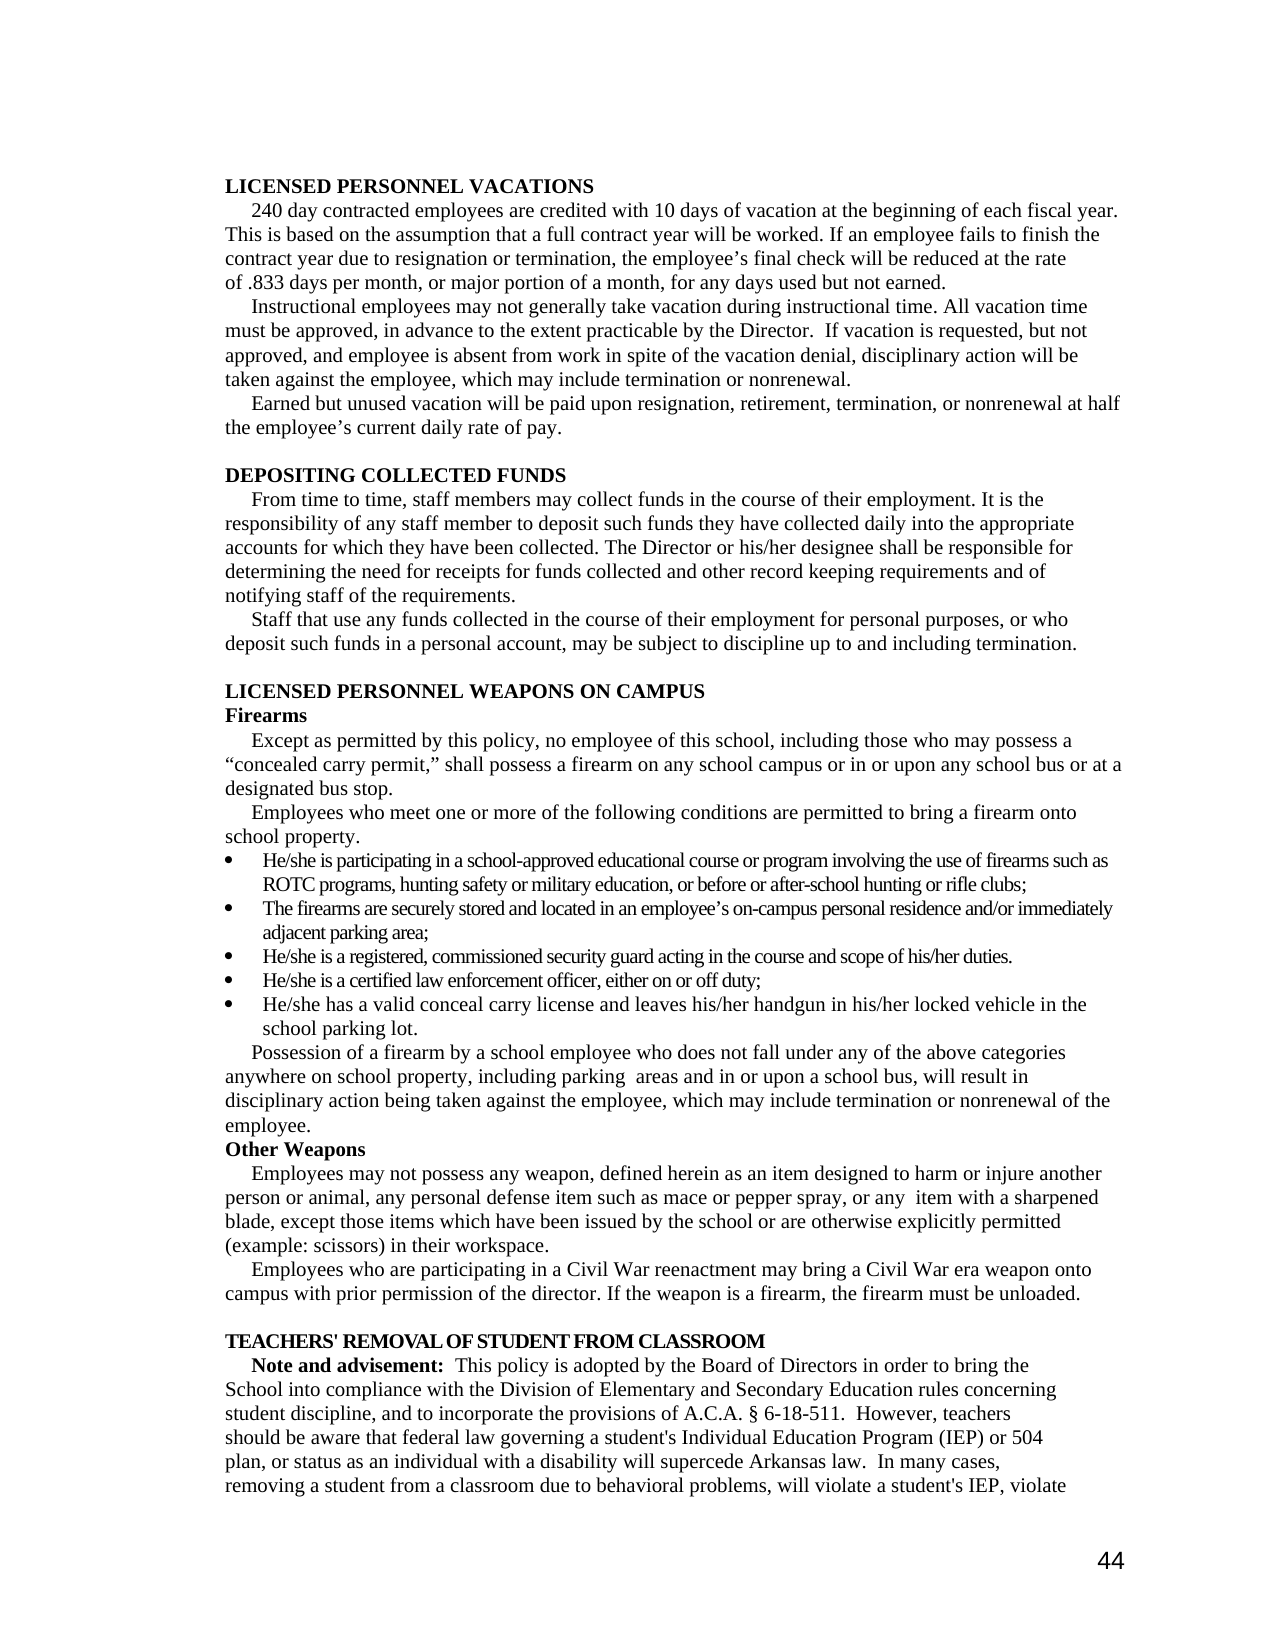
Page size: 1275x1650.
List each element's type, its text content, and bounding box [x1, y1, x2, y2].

text DEPOSITING COLLECTED FUNDS [225, 463, 1125, 487]
text TEACHERS' REMOVAL OF STUDENT FROM CLASSROOM [225, 1329, 1212, 1353]
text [225, 1353, 1069, 1497]
text Staff that use any funds collected in the course of their employment for personal purposes, or who deposit such funds in a personal account, may be subject to discipline up to and including termination. [225, 607, 1125, 655]
list He/she has a valid conceal carry license and leaves his/her handgun in his/her locked vehicle in the school parking lot. [225, 992, 1125, 1040]
text Firearms [225, 703, 1125, 727]
text Other Weapons [225, 1137, 1125, 1161]
text Instructional employees may not generally take vacation during instructional time. All vacation time must be approved, in advance to the extent practicable by the Director. If vacation is requested, but not approved, and employee is absent from work in spite of the vacation denial, disciplinary action will be taken against the employee, which may include termination or nonrenewal. [225, 294, 1125, 391]
text From time to time, staff members may collect funds in the course of their employment. It is the responsibility of any staff member to deposit such funds they have collected daily into the appropriate accounts for which they have been collected. The Director or his/her designee shall be responsible for determining the need for receipts for funds collected and other record keeping requirements and of notifying staff of the requirements. [225, 487, 1125, 607]
list He/she is a registered, commissioned security guard acting in the course and scope of his/her duties. [225, 944, 1125, 968]
text Earned but unused vacation will be paid upon resignation, retirement, termination, or nonrenewal at half the employee’s current daily rate of pay. [225, 391, 1125, 439]
text Employees may not possess any weapon, defined herein as an item designed to harm or injure another person or animal, any personal defense item such as mace or pepper spray, or any item with a sharpened blade, except those items which have been issued by the school or are otherwise explicitly permitted (example: scissors) in their workspace. [225, 1161, 1125, 1257]
list The firearms are securely stored and located in an employee’s on-campus personal residence and/or immediately adjacent parking area; [225, 896, 1125, 944]
text LICENSED PERSONNEL VACATIONS [225, 174, 1125, 198]
list He/she is participating in a school-approved educational course or program involving the use of firearms such as ROTC programs, hunting safety or military education, or before or after-school hunting or rifle clubs; [225, 848, 1125, 896]
text Except as permitted by this policy, no employee of this school, including those who may possess a “concealed carry permit,” shall possess a firearm on any school campus or in or upon any school bus or at a designated bus stop. [225, 727, 1125, 800]
text Possession of a firearm by a school employee who does not fall under any of the above categories anywhere on school property, including parking areas and in or upon a school bus, will result in disciplinary action being taken against the employee, which may include termination or nonrenewal of the employee. [225, 1040, 1125, 1137]
text Employees who meet one or more of the following conditions are permitted to bring a firearm onto school property. [225, 800, 1125, 848]
list He/she is a certified law enforcement officer, either on or off duty; [225, 968, 1125, 992]
text Employees who are participating in a Civil War reenactment may bring a Civil War era weapon onto campus with prior permission of the director. If the weapon is a firearm, the firearm must be unloaded. [225, 1257, 1125, 1305]
text 240 day contracted employees are credited with 10 days of vacation at the beginning of each fiscal year. This is based on the assumption that a full contract year will be worked. If an employee fails to finish the contract year due to resignation or termination, the employee’s final check will be reduced at the rate of .833 days per month, or major portion of a month, for any days used but not earned. [225, 198, 1125, 294]
text LICENSED PERSONNEL WEAPONS ON CAMPUS [225, 679, 1125, 703]
